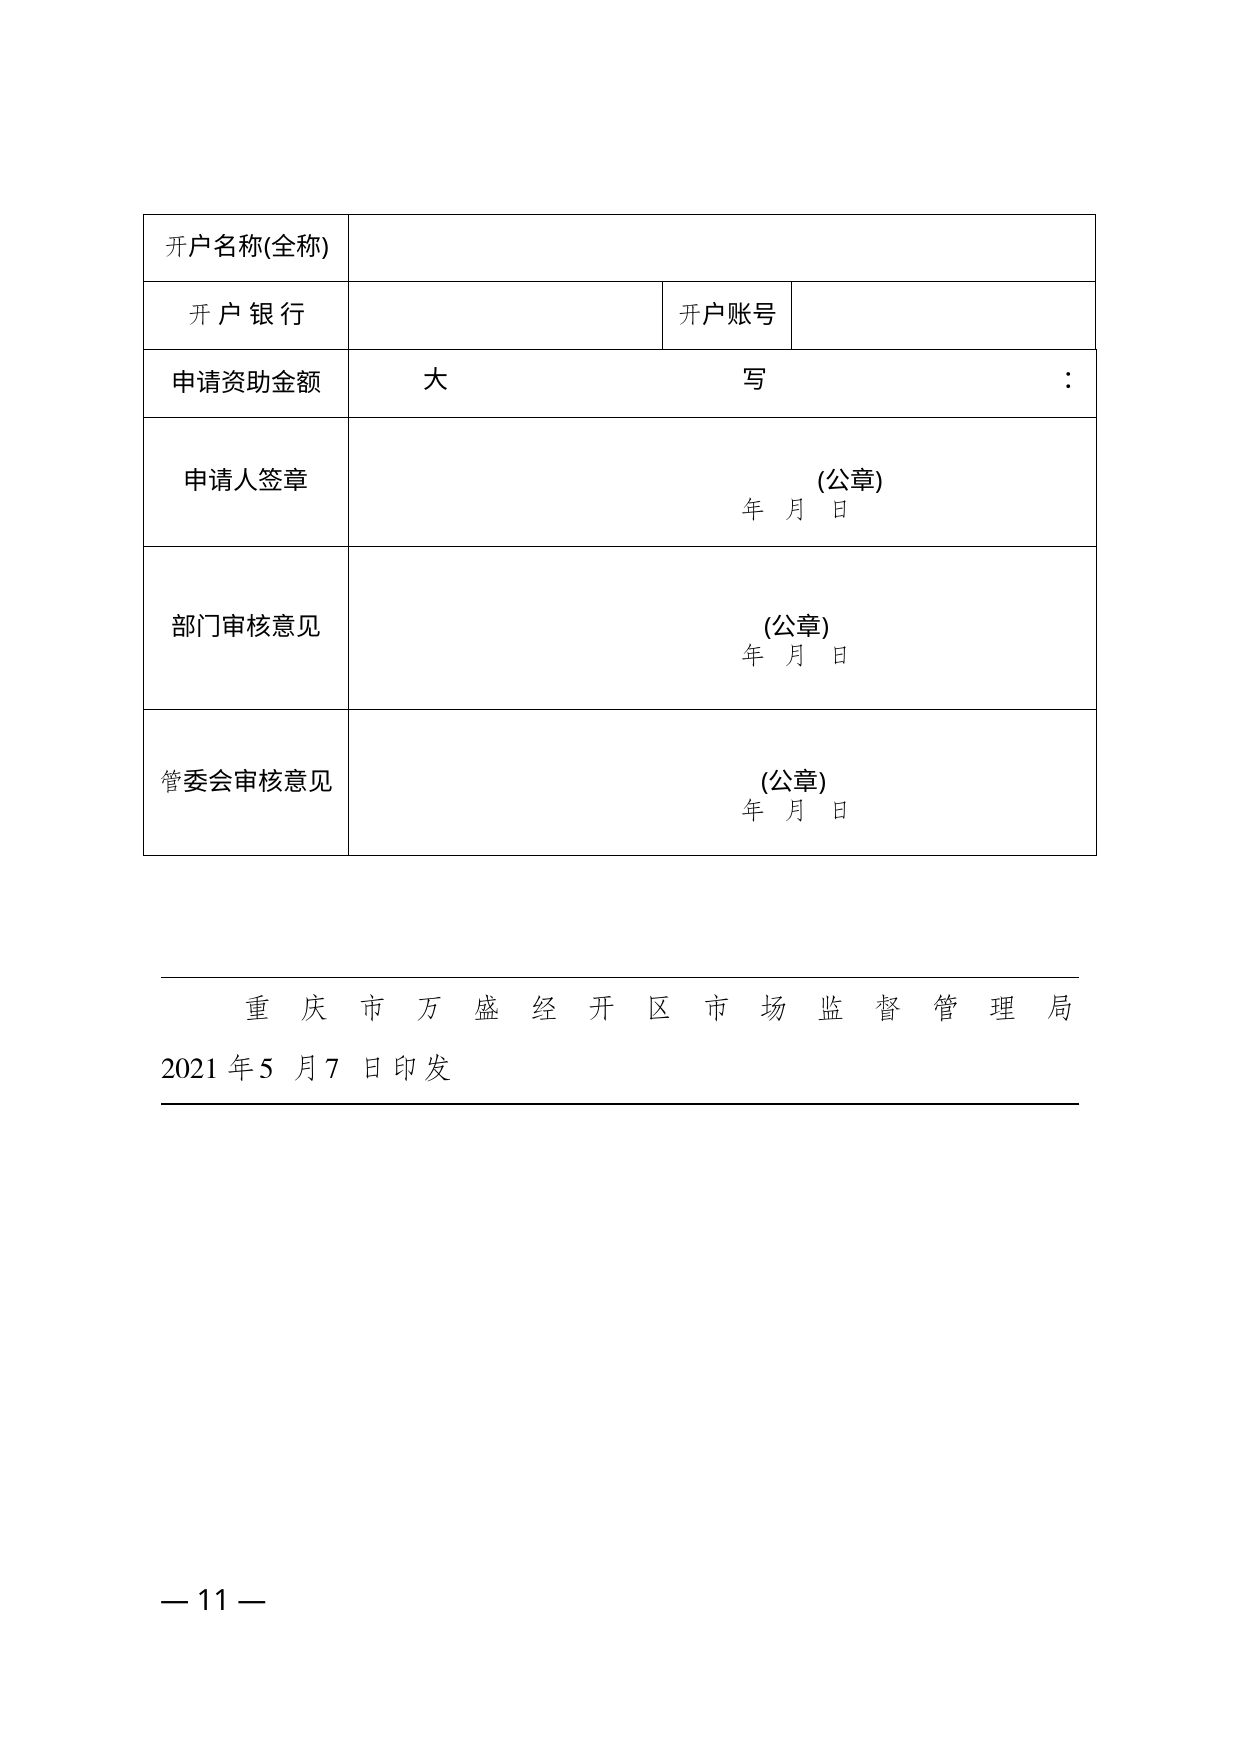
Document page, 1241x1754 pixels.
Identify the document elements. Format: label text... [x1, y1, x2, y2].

table_cell (公章) 年 月 日 [349, 418, 1096, 546]
table_cell [792, 282, 1095, 349]
table_cell 申请资助金额 [144, 350, 348, 417]
table_cell 大写： (￥: ) [349, 350, 1096, 417]
table_cell (公章) 年 月 日 [349, 710, 1096, 855]
table_cell 管委会审核意见 [144, 710, 348, 855]
table_cell 申请人签章 [144, 418, 348, 546]
table_cell 开户账号 [663, 282, 791, 349]
table_cell [349, 282, 662, 349]
table_cell 开户名称(全称) [144, 215, 348, 281]
table_cell [349, 215, 1095, 281]
text 重庆市万盛经开区市场监督管理局 2021年5月7日印发 [161, 978, 1079, 1103]
table_cell 开 户 银 行 [144, 282, 348, 349]
table_cell 部门审核意见 [144, 547, 348, 709]
table_cell (公章) 年 月 日 [349, 547, 1096, 709]
